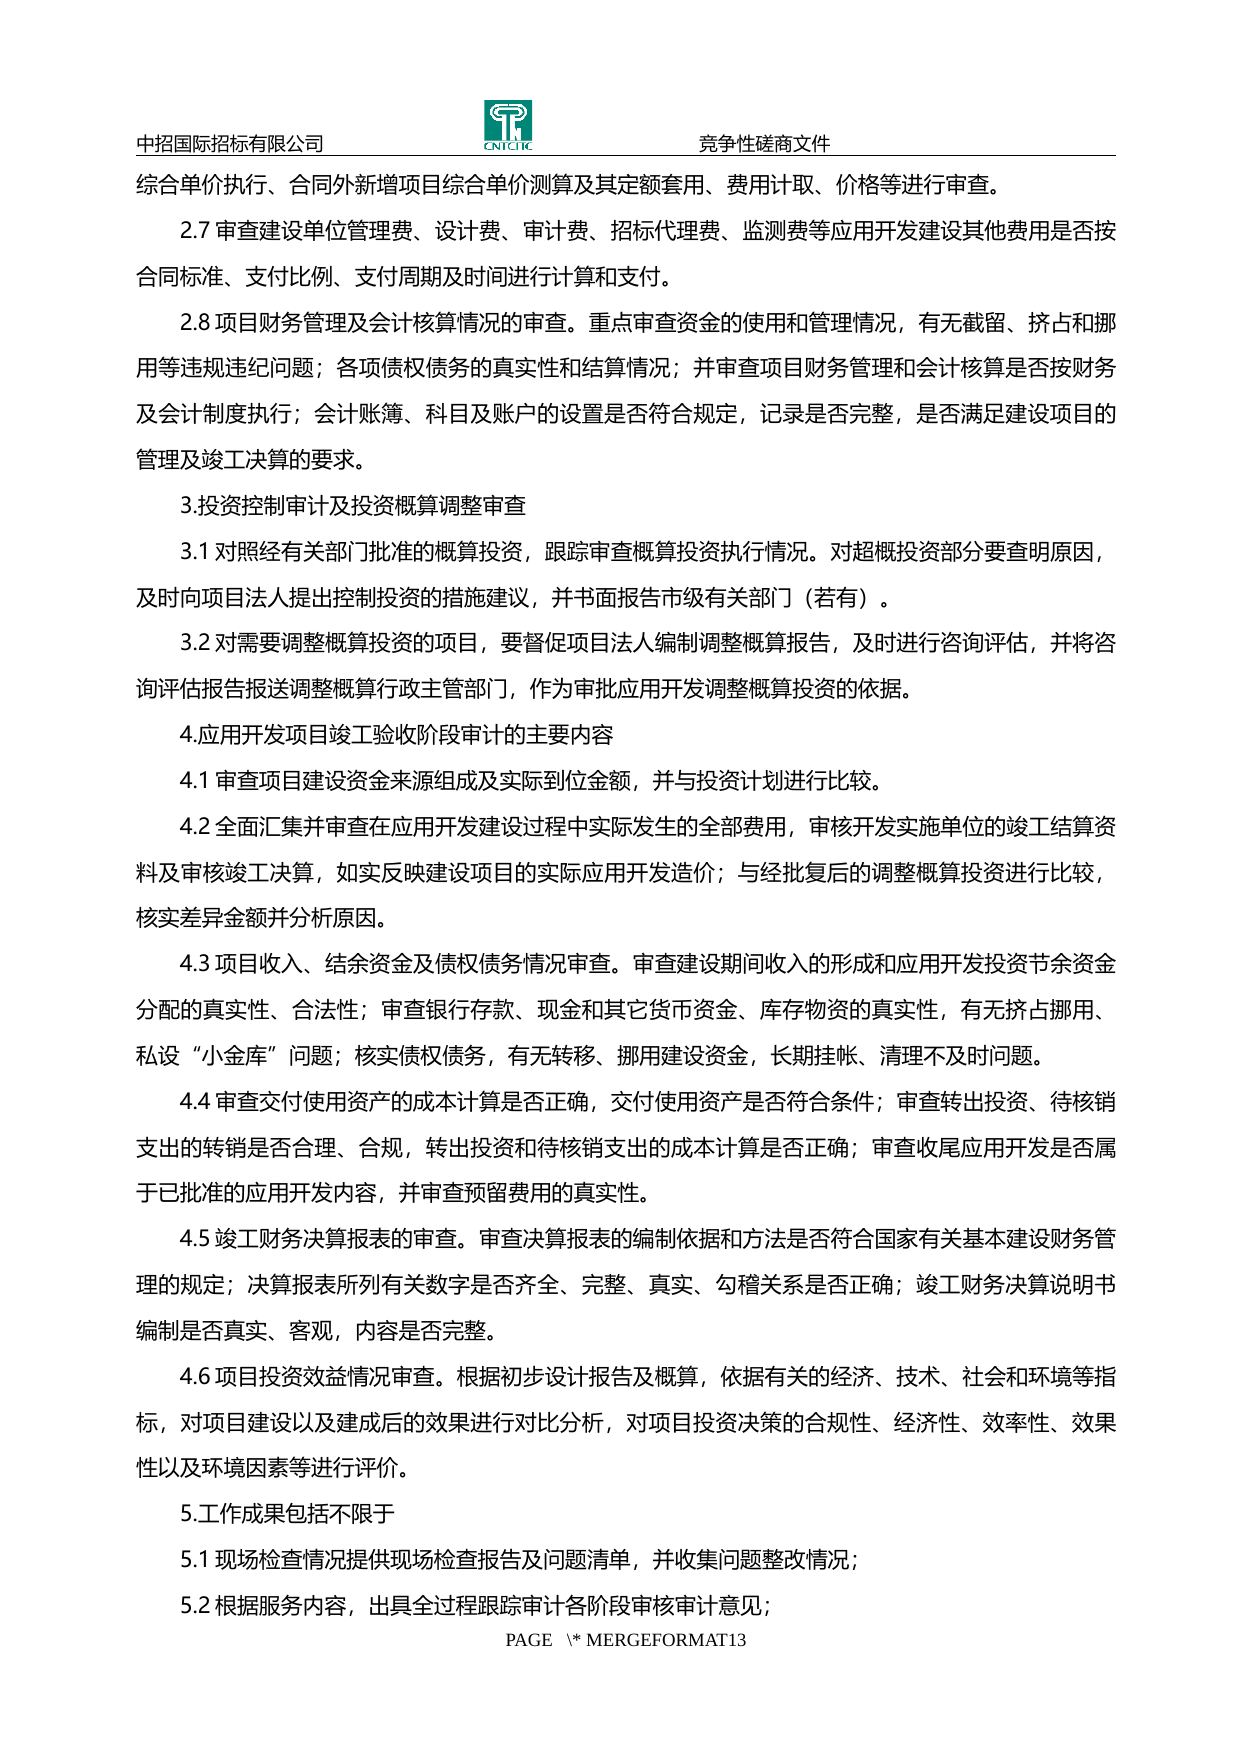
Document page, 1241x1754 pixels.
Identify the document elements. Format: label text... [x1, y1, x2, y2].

text 4.2全面汇集并审查在应用开发建设过程中实际发生的全部费用，审核开发实施单位的竣工结算资料及审核竣工决算，如实反映建设项目的实际应用开发造价；与经批复后的调整概算投资进行比较，核实差异金额并分析原因。 [136, 797, 1116, 935]
text 4.4审查交付使用资产的成本计算是否正确，交付使用资产是否符合条件；审查转出投资、待核销支出的转销是否合理、合规，转出投资和待核销支出的成本计算是否正确；审查收尾应用开发是否属于已批准的应用开发内容，并审查预留费用的真实性。 [136, 1072, 1116, 1210]
text 4.1审查项目建设资金来源组成及实际到位金额，并与投资计划进行比较。 [136, 752, 1116, 797]
text 3.1对照经有关部门批准的概算投资，跟踪审查概算投资执行情况。对超概投资部分要查明原因，及时向项目法人提出控制投资的措施建议，并书面报告市级有关部门（若有）。 [136, 522, 1116, 614]
text 4.应用开发项目竣工验收阶段审计的主要内容 [136, 706, 1116, 752]
picture [484, 100, 533, 150]
text 5.1现场检查情况提供现场检查报告及问题清单，并收集问题整改情况； [136, 1531, 1116, 1577]
text 3.投资控制审计及投资概算调整审查 [136, 477, 1116, 522]
text 2.7审查建设单位管理费、设计费、审计费、招标代理费、监测费等应用开发建设其他费用是否按合同标准、支付比例、支付周期及时间进行计算和支付。 [136, 202, 1116, 293]
text 5.2根据服务内容，出具全过程跟踪审计各阶段审核审计意见； [136, 1577, 1116, 1622]
text 4.6项目投资效益情况审查。根据初步设计报告及概算，依据有关的经济、技术、社会和环境等指标，对项目建设以及建成后的效果进行对比分析，对项目投资决策的合规性、经济性、效率性、效果性以及环境因素等进行评价。 [136, 1347, 1116, 1485]
text 4.3项目收入、结余资金及债权债务情况审查。审查建设期间收入的形成和应用开发投资节余资金分配的真实性、合法性；审查银行存款、现金和其它货币资金、库存物资的真实性，有无挤占挪用、私设“小金库”问题；核实债权债务，有无转移、挪用建设资金，长期挂帐、清理不及时问题。 [136, 935, 1116, 1072]
text 3.2对需要调整概算投资的项目，要督促项目法人编制调整概算报告，及时进行咨询评估，并将咨询评估报告报送调整概算行政主管部门，作为审批应用开发调整概算投资的依据。 [136, 614, 1116, 706]
text 4.5竣工财务决算报表的审查。审查决算报表的编制依据和方法是否符合国家有关基本建设财务管理的规定；决算报表所列有关数字是否齐全、完整、真实、勾稽关系是否正确；竣工财务决算说明书编制是否真实、客观，内容是否完整。 [136, 1210, 1116, 1347]
text 5.工作成果包括不限于 [136, 1485, 1116, 1531]
text 2.8项目财务管理及会计核算情况的审查。重点审查资金的使用和管理情况，有无截留、挤占和挪用等违规违纪问题；各项债权债务的真实性和结算情况；并审查项目财务管理和会计核算是否按财务及会计制度执行；会计账簿、科目及账户的设置是否符合规定，记录是否完整，是否满足建设项目的管理及竣工决算的要求。 [136, 293, 1116, 477]
